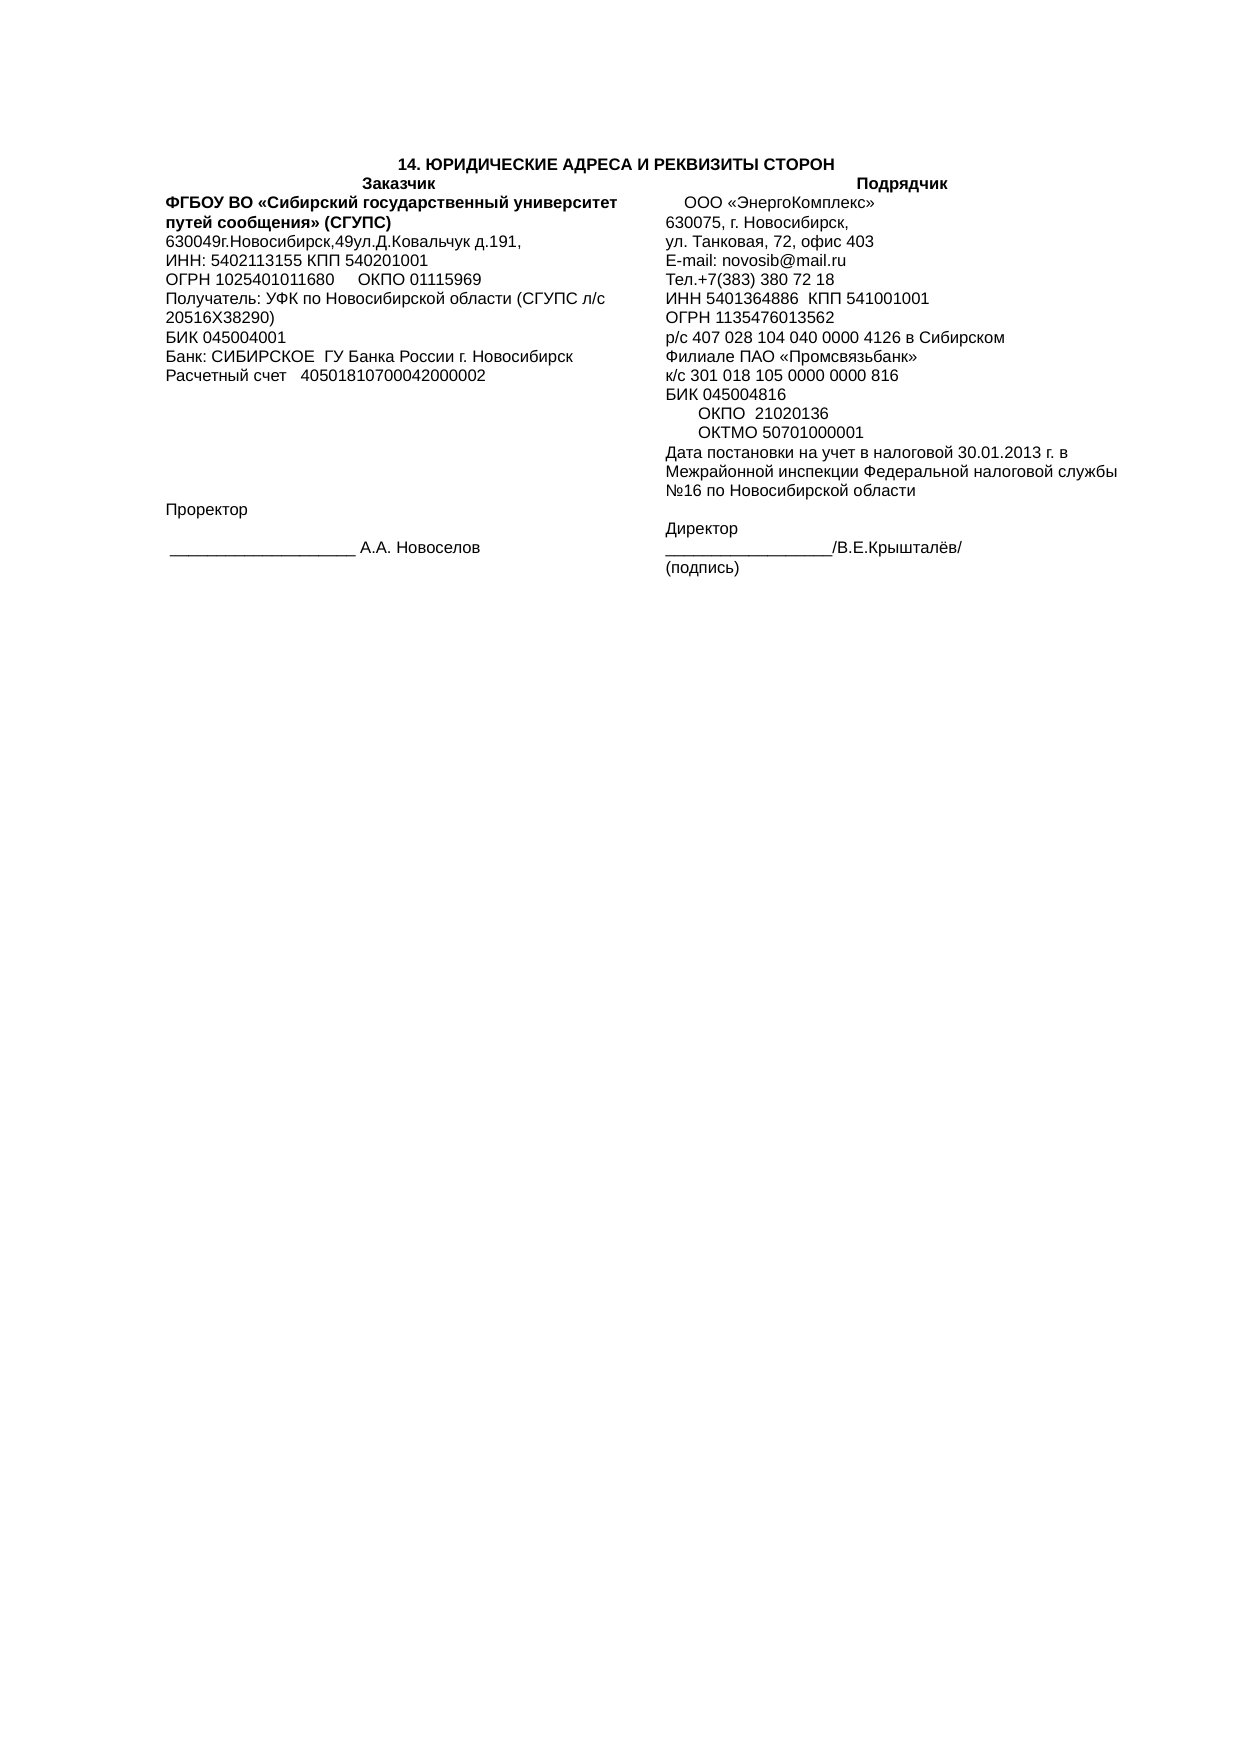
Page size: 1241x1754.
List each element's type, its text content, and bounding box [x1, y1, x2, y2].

text 14. ЮРИДИЧЕСКИЕ АДРЕСА И РЕКВИЗИТЫ СТОРОН [165, 155, 1181, 174]
table_header Заказчик ФГБОУ ВО «Сибирский государственный университет путей сообщения» (СГУПС) 630049г.Новосибирск,49ул.Д.Ковальчук д.191, ИНН: 5402113155 КПП 540201001 ОГРН 1025401011680 ОКПО 01115969 Получатель: УФК по Новосибирской области (СГУПС л/с 20516Х38290) БИК 045004001 Банк: СИБИРСКОЕ ГУ Банка России г. Новосибирск Расчетный счет 40501810700042000002 Проректор ____________________ А.А. Новоселов [154, 174, 643, 615]
table_header Подрядчик [643, 174, 1161, 615]
